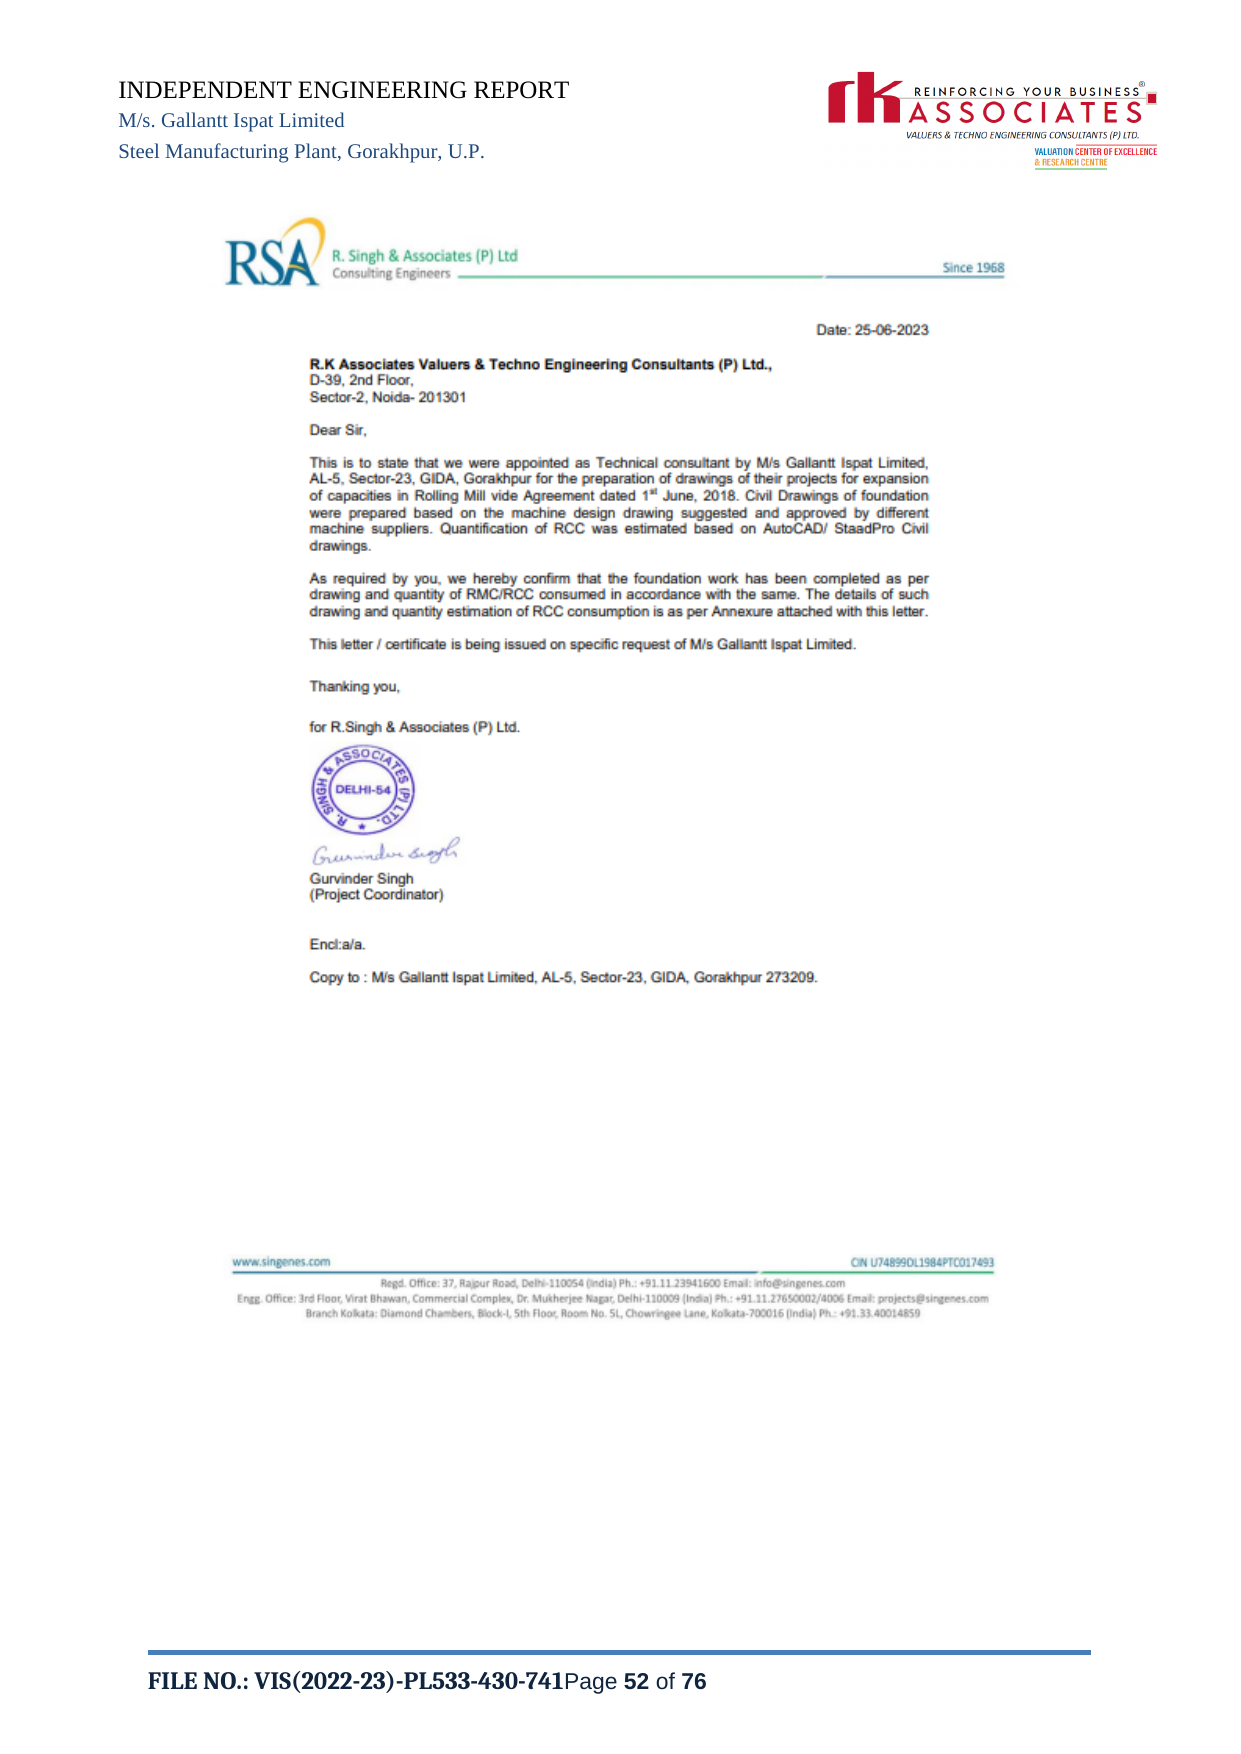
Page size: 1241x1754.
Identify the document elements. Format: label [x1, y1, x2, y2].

picture [822, 64, 1157, 171]
